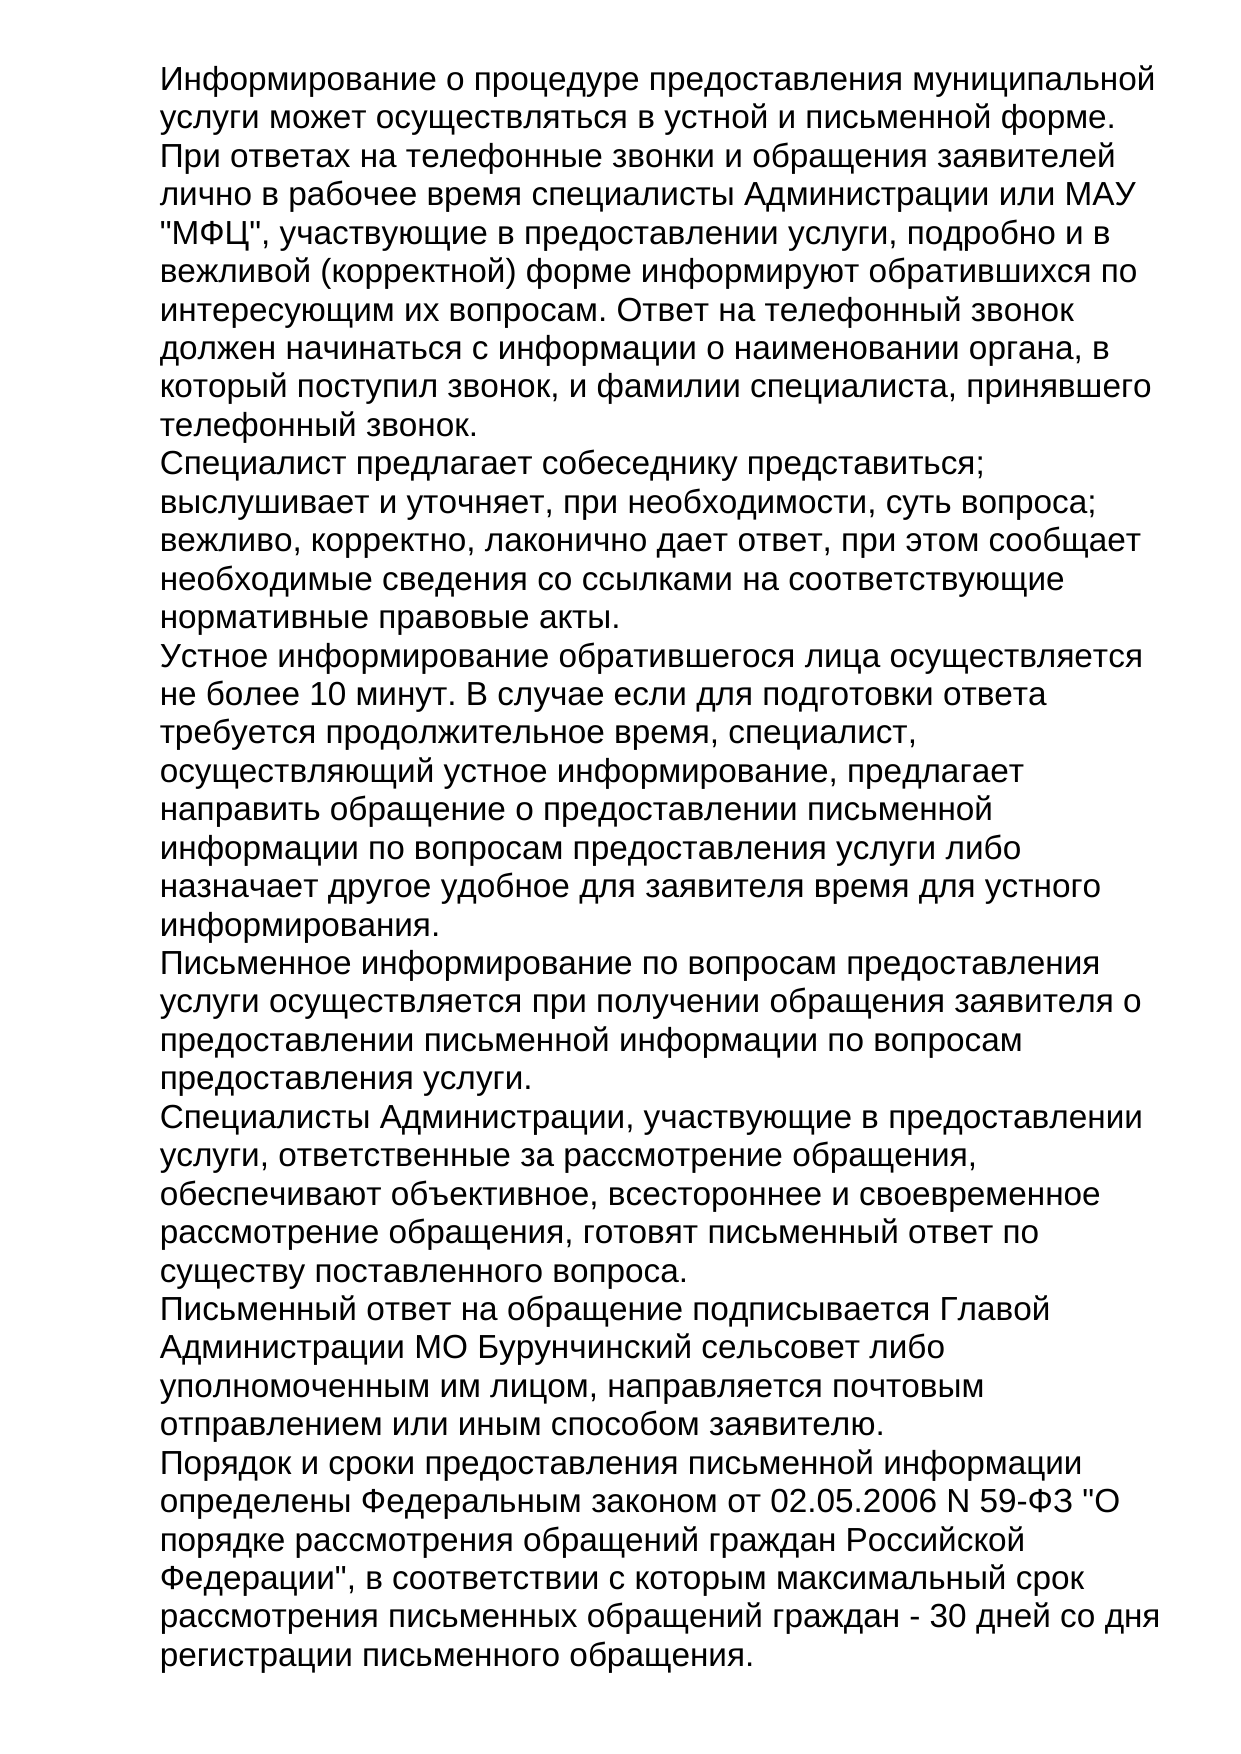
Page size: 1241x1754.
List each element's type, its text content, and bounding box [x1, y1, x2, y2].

text Устное информирование обратившегося лица осуществляется не более 10 минут. В случае если для подготовки ответа требуется продолжительное время, специалист, осуществляющий устное информирование, предлагает направить обращение о предоставлении письменной информации по вопросам предоставления услуги либо назначает другое удобное для заявителя время для устного информирования. [159, 636, 1181, 943]
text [159, 59, 1181, 136]
text Специалист предлагает собеседнику представиться; выслушивает и уточняет, при необходимости, суть вопроса; вежливо, корректно, лаконично дает ответ, при этом сообщает необходимые сведения со ссылками на соответствующие нормативные правовые акты. [159, 443, 1181, 636]
text При ответах на телефонные звонки и обращения заявителей лично в рабочее время специалисты Администрации или МАУ "МФЦ", участвующие в предоставлении услуги, подробно и в вежливой (корректной) форме информируют обратившихся по интересующим их вопросам. Ответ на телефонный звонок должен начинаться с информации о наименовании органа, в который поступил звонок, и фамилии специалиста, принявшего телефонный звонок. [159, 136, 1181, 443]
text Порядок и сроки предоставления письменной информации определены Федеральным законом от 02.05.2006 N 59-ФЗ "О порядке рассмотрения обращений граждан Российской Федерации", в соответствии с которым максимальный срок рассмотрения письменных обращений граждан - 30 дней со дня регистрации письменного обращения. [159, 1443, 1181, 1673]
text Специалисты Администрации, участвующие в предоставлении услуги, ответственные за рассмотрение обращения, обеспечивают объективное, всестороннее и своевременное рассмотрение обращения, готовят письменный ответ по существу поставленного вопроса. [159, 1097, 1181, 1289]
text Письменное информирование по вопросам предоставления услуги осуществляется при получении обращения заявителя о предоставлении письменной информации по вопросам предоставления услуги. [159, 943, 1181, 1097]
text Письменный ответ на обращение подписывается Главой Администрации МО Бурунчинский сельсовет либо уполномоченным им лицом, направляется почтовым отправлением или иным способом заявителю. [159, 1289, 1181, 1443]
